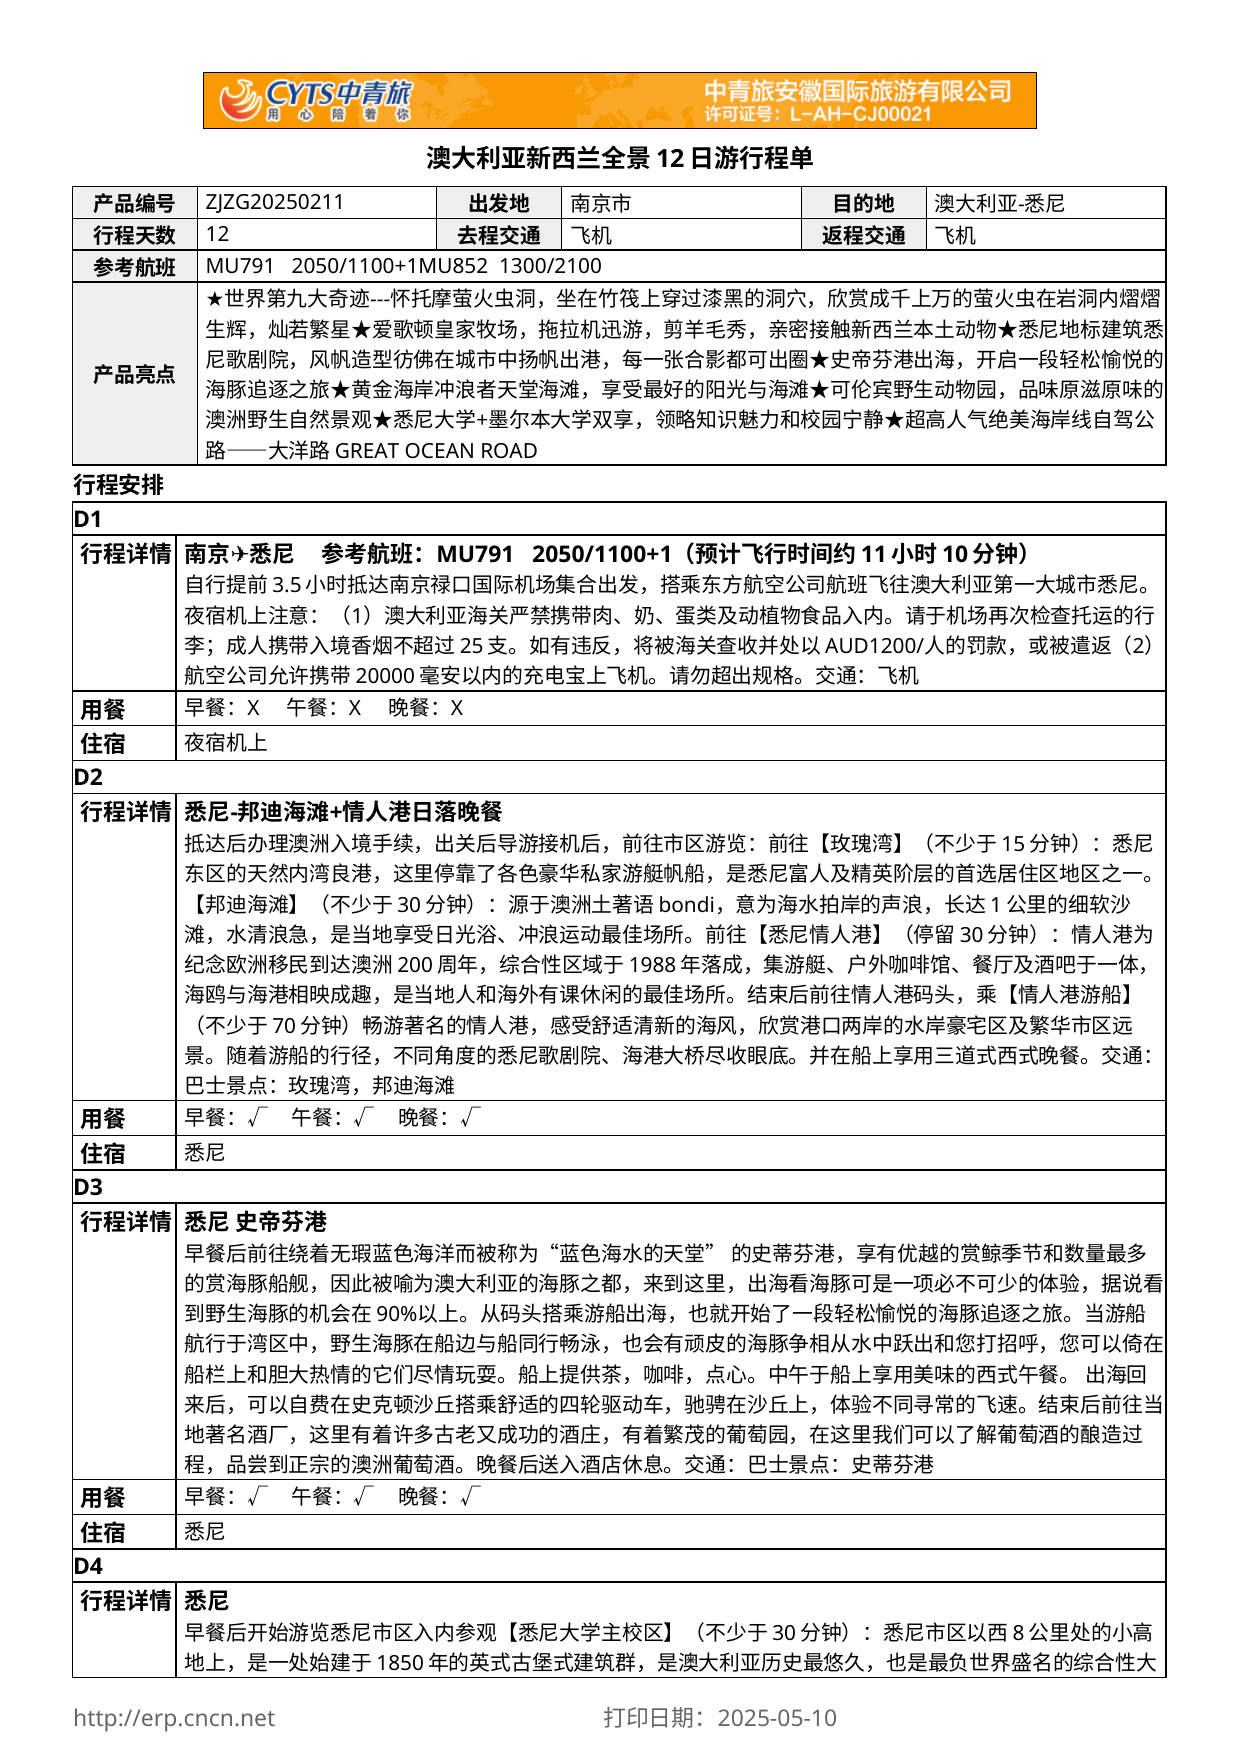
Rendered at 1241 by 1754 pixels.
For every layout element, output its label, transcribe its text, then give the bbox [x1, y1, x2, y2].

table_header 产品编号 [73, 187, 197, 217]
table_cell 飞机 [562, 219, 801, 249]
text 行程安排 [73, 467, 1167, 500]
table_cell 12 [198, 219, 436, 249]
table_cell 早餐：X 午餐：X 晚餐：X [177, 692, 1165, 725]
table_cell D4 [73, 1550, 1165, 1581]
picture [204, 73, 1036, 128]
table_cell 悉尼 史帝芬港 早餐后前往绕着无瑕蓝色海洋而被称为“蓝色海水的天堂” 的史蒂芬港，享有优越的赏鲸季节和数量最多的赏海豚船舰，因此被喻为澳大利亚的海豚之都，来到这里，出海看海豚可是一项必不可少的体验，据说看到野生海豚的机会在90%以上。从码头搭乘游船出海，也就开始了一段轻松愉悦的海豚追逐之旅。当游船航行于湾区中，野生海豚在船边与船同行畅泳，也会有顽皮的海豚争相从水中跃出和您打招呼，您可以倚在船栏上和胆大热情的它们尽情玩耍。船上提供茶，咖啡，点心。中午于船上享用美味的西式午餐。 出海回来后，可以自费在史克顿沙丘搭乘舒适的四轮驱动车，驰骋在沙丘上，体验不同寻常的飞速。 [177, 1204, 1165, 1479]
table_cell 南京✈悉尼 参考航班：MU791 2050/1100+1（预计飞行时间约11小时10分钟） 自行提前3.5小时抵达南京禄口国际机场集合出发，搭乘东方航空公司航班飞往澳大利亚第一大城市悉尼。夜宿机上 [177, 536, 1165, 690]
table_cell 去程交通 [437, 219, 561, 249]
table_cell D2 [73, 761, 1165, 792]
table_cell 行程详情 [73, 1204, 175, 1479]
table_cell 行程详情 [73, 1583, 175, 1676]
table_cell 用餐 [73, 1480, 175, 1513]
table_header ZJZG20250211 [198, 187, 436, 217]
table_cell MU791 2050/1100+1 [198, 251, 1165, 281]
table_cell 悉尼-邦迪海滩+情人港日落晚餐 抵达后办理澳洲入境手续，出关后导游接机后，前往市区游览： [177, 794, 1165, 1100]
table_cell 住宿 [73, 1515, 175, 1548]
table_cell 早餐：√ 午餐：√ 晚餐：√ [177, 1480, 1165, 1513]
table_header 澳大利亚-悉尼 [927, 187, 1165, 217]
table_header 南京市 [562, 187, 801, 217]
table_cell 用餐 [73, 1101, 175, 1134]
table_cell 悉尼 早餐后开始游览悉尼市区 [177, 1583, 1165, 1676]
table_cell 悉尼 [177, 1515, 1165, 1548]
table_cell 早餐：√ 午餐：√ 晚餐：√ [177, 1101, 1165, 1134]
table_header 出发地 [437, 187, 561, 217]
table_cell 返程交通 [802, 219, 926, 249]
table_cell 行程详情 [73, 536, 175, 690]
table_cell 参考航班 [73, 251, 197, 281]
table_cell 用餐 [73, 692, 175, 725]
table_cell 住宿 [73, 726, 175, 759]
table_cell ★世界第九大奇迹---怀托摩萤火虫洞，坐在竹筏上穿过漆黑的洞穴，欣赏成千上万的萤火虫在岩洞内熠熠生辉，灿若繁星 [198, 283, 1165, 464]
table_cell 住宿 [73, 1136, 175, 1169]
table_cell 行程天数 [73, 219, 197, 249]
table_cell 产品亮点 [73, 283, 197, 464]
text 澳大利亚新西兰全景12日游行程单 [73, 139, 1167, 175]
table_header D1 [73, 503, 1165, 534]
table_cell 悉尼 [177, 1136, 1165, 1169]
table_header 目的地 [802, 187, 926, 217]
table_cell 飞机 [927, 219, 1165, 249]
table_cell 夜宿机上 [177, 726, 1165, 759]
table_cell 行程详情 [73, 794, 175, 1100]
table_cell D3 [73, 1171, 1165, 1202]
